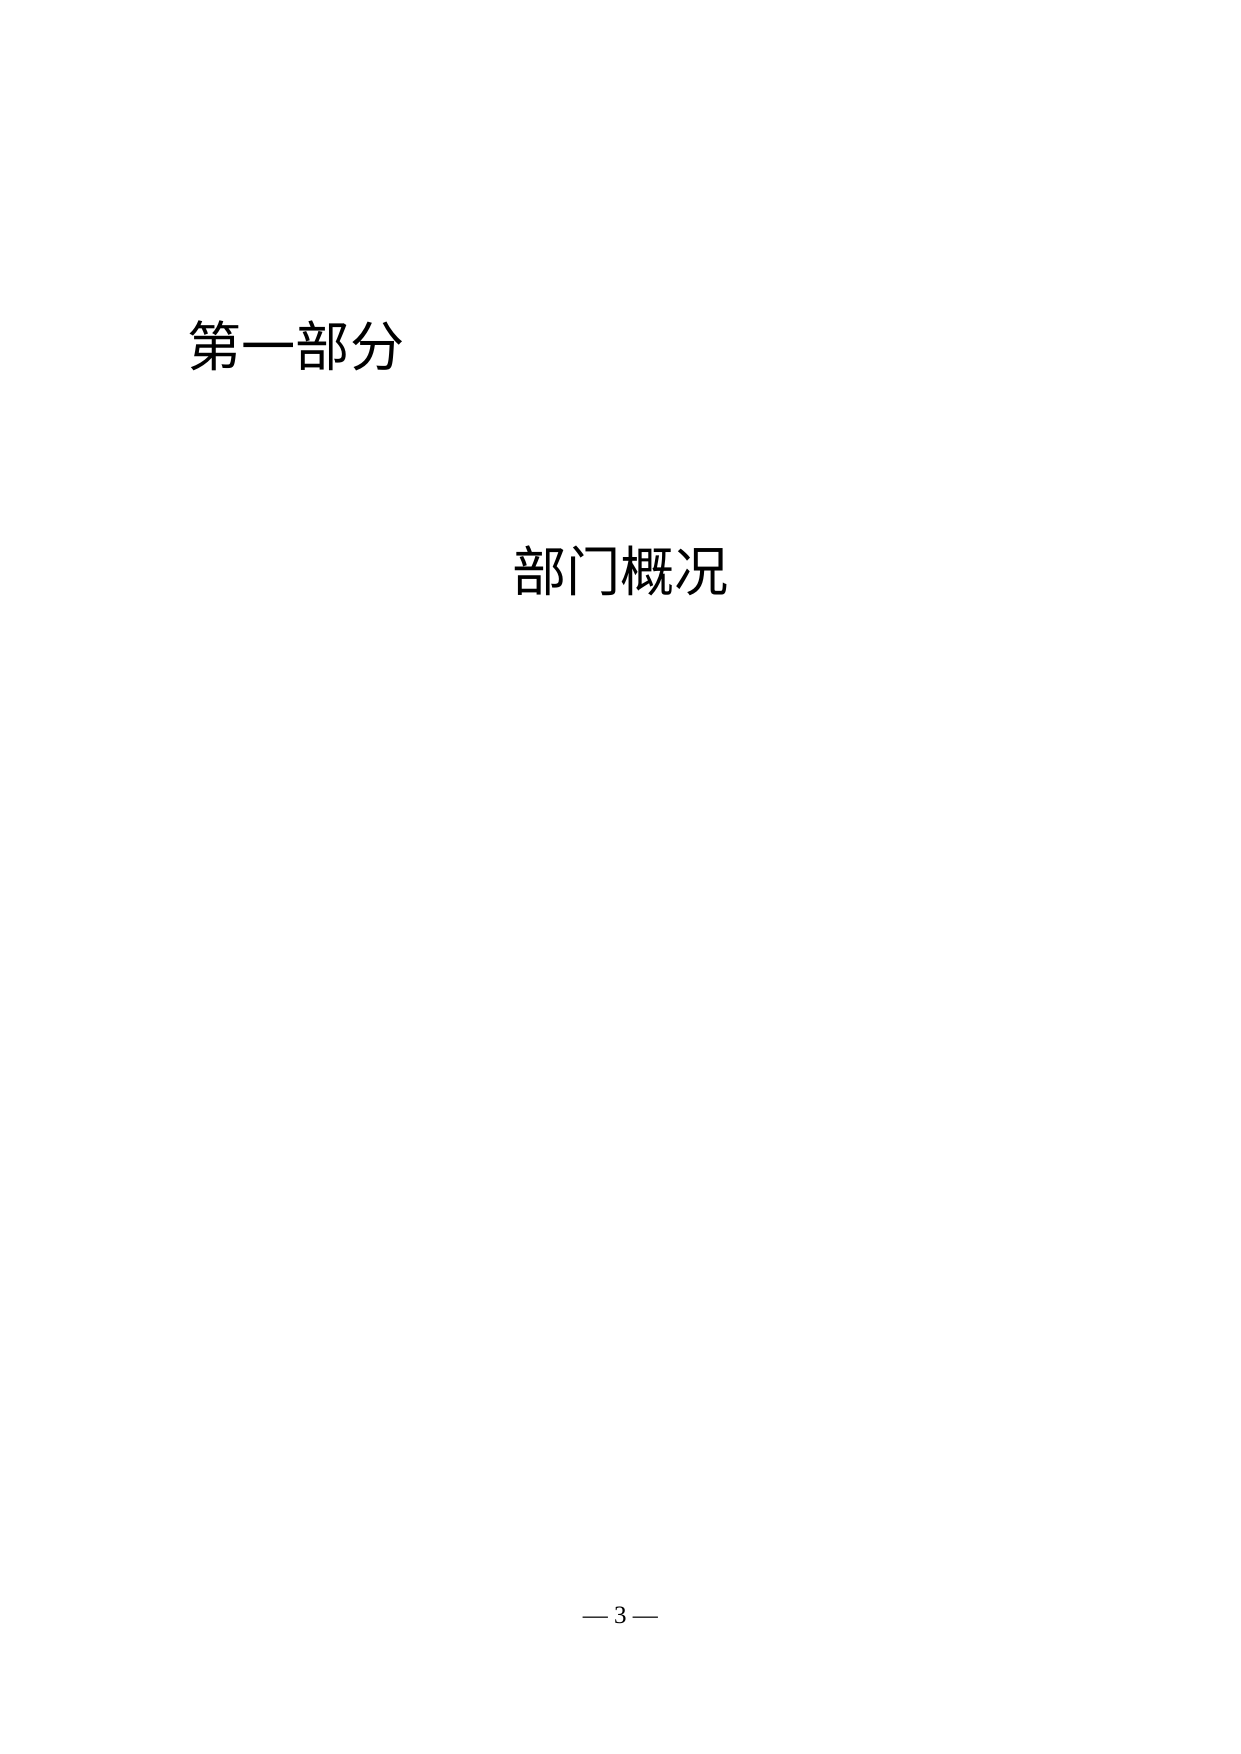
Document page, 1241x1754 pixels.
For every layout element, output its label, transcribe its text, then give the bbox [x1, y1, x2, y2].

text 部门概况 [187, 529, 1053, 607]
text 第一部分 [187, 303, 1053, 382]
